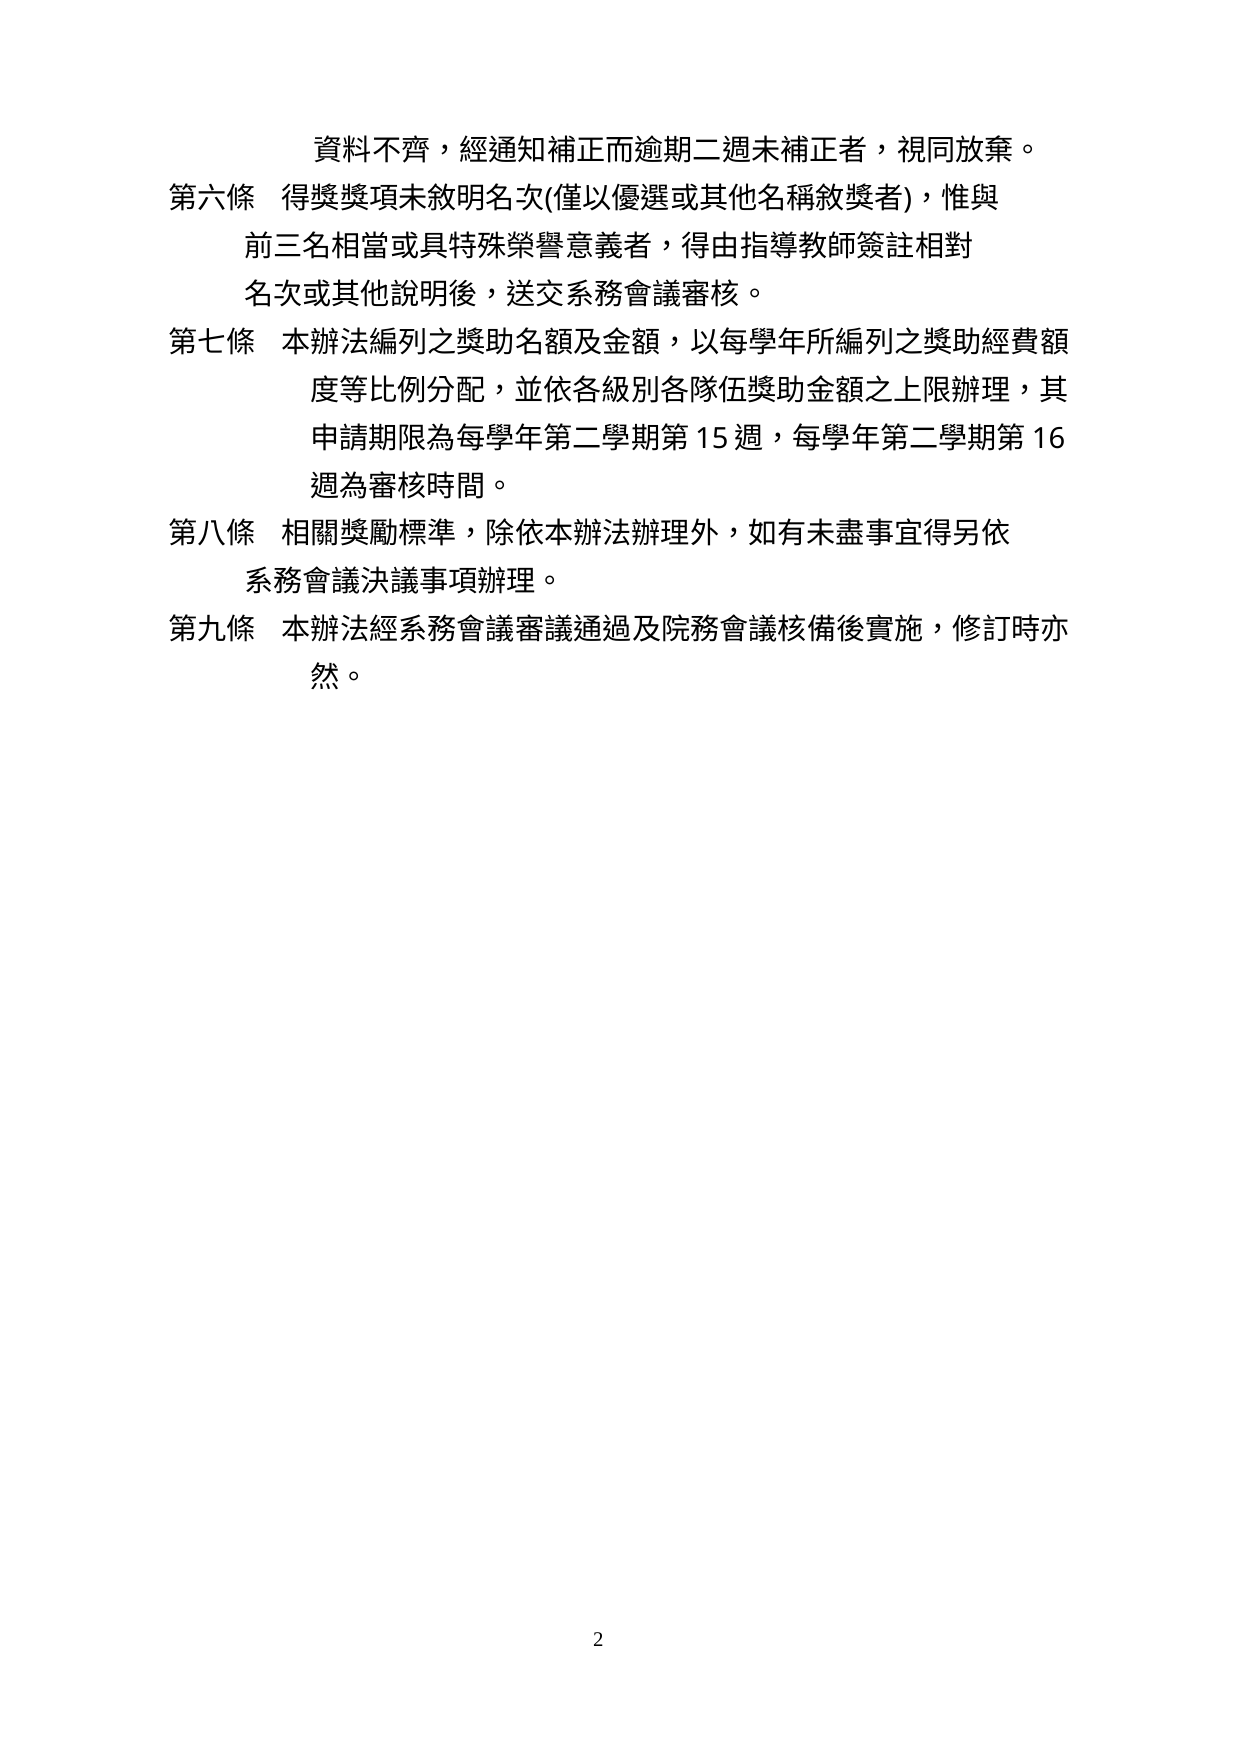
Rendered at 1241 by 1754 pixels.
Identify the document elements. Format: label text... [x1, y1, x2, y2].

list 資料不齊，經通知補正而逾期二週未補正者，視同放棄。 [255, 122, 1078, 170]
list 第九條 本辦法經系務會議審議通過及院務會議核備後實施，修訂時亦然。 [168, 601, 1078, 697]
list 前三名相當或具特殊榮譽意義者，得由指導教師簽註相對 [168, 218, 1078, 266]
list 系務會議決議事項辦理。 [168, 553, 1078, 601]
list 第七條 本辦法編列之獎助名額及金額，以每學年所編列之獎助經費額度等比例分配，並依各級別各隊伍獎助金額之上限辦理，其申請期限為每學年第二學期第15週，每學年第二學期第16週為審核時間。 [168, 314, 1078, 506]
list 名次或其他說明後，送交系務會議審核。 [168, 266, 1078, 314]
list 第六條 得獎獎項未敘明名次(僅以優選或其他名稱敘獎者)，惟與 [168, 170, 1078, 218]
list 第八條 相關獎勵標準，除依本辦法辦理外，如有未盡事宜得另依 [168, 506, 1078, 553]
